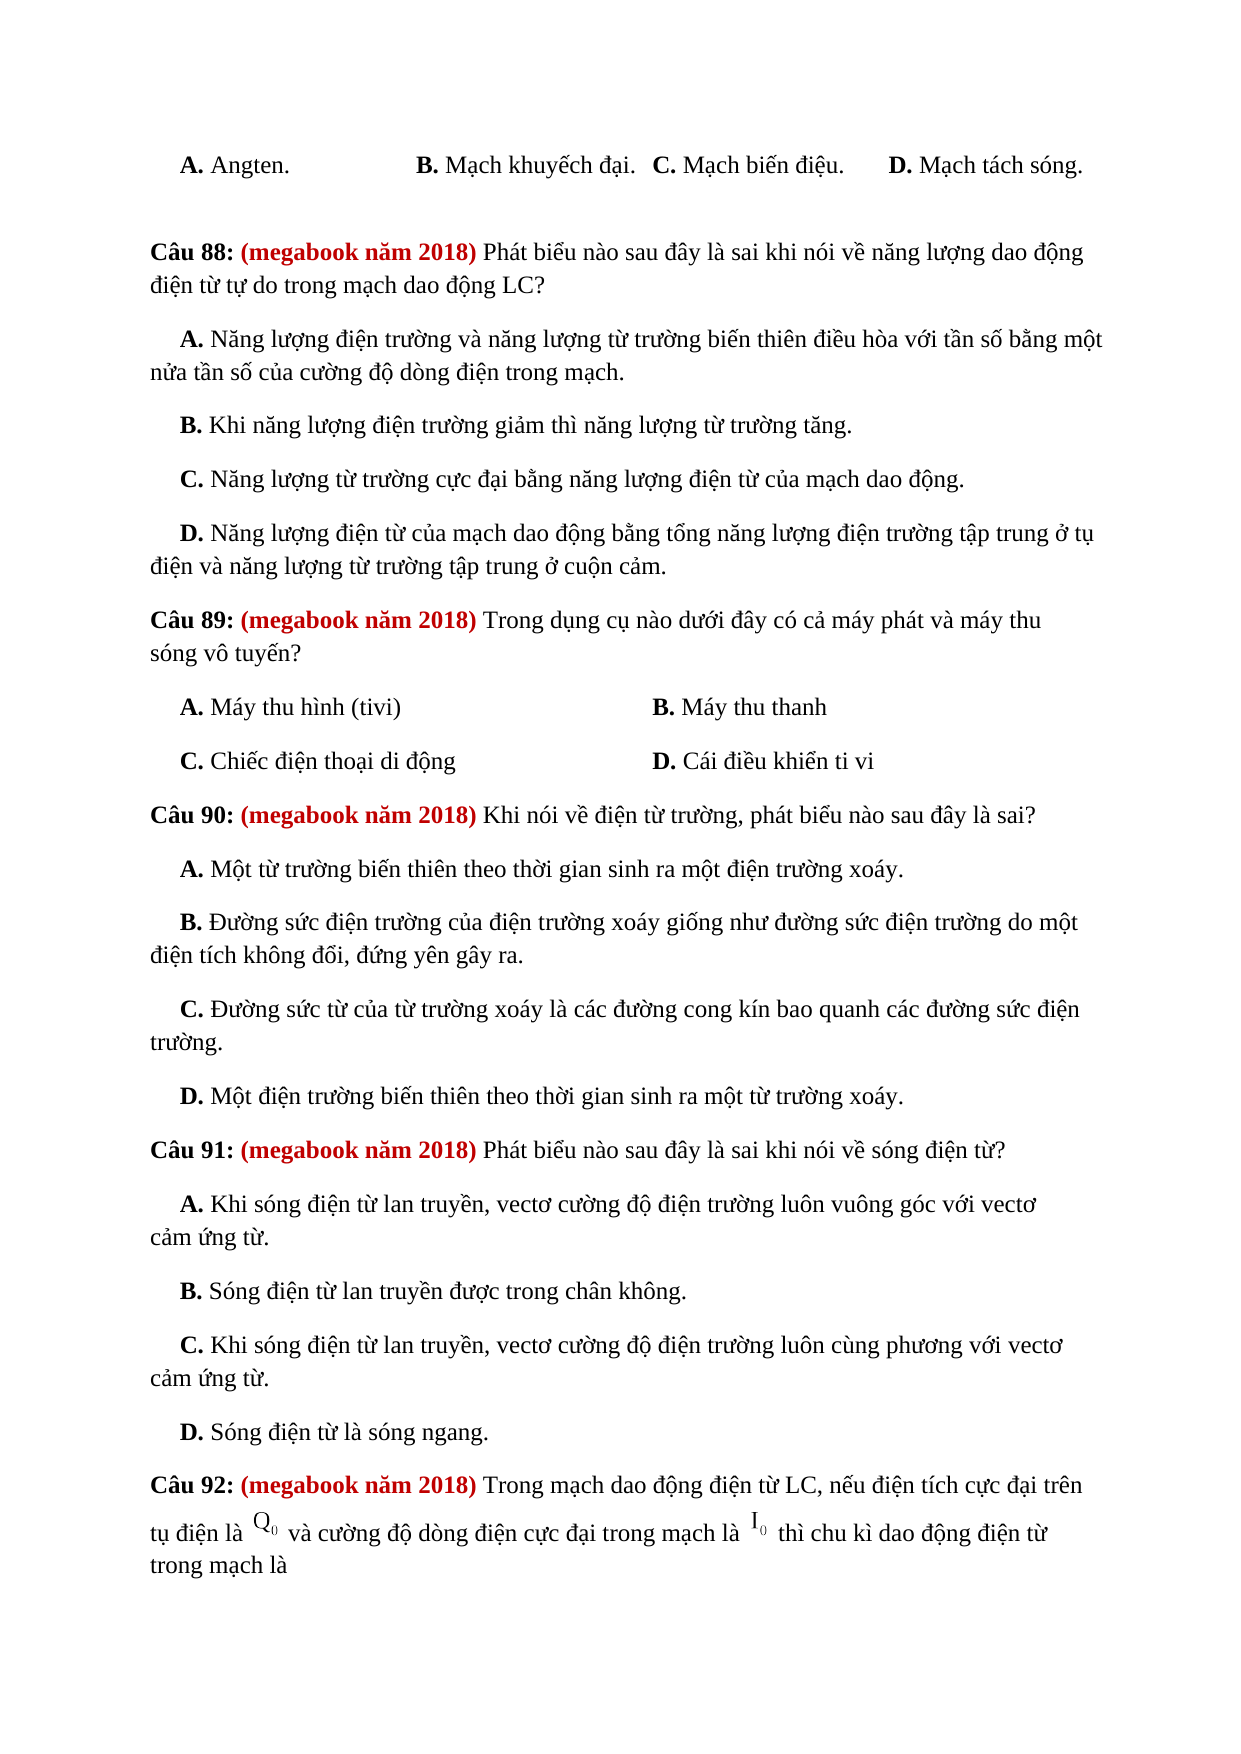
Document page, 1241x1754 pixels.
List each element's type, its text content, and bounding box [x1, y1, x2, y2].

text A. Một từ trường biến thiên theo thời gian sinh ra một điện trường xoáy. [150, 854, 1124, 882]
text D. Sóng điện từ là sóng ngang. [150, 1417, 1080, 1445]
text B. Đường sức điện trường của điện trường xoáy giống như đường sức điện trường do một điện tích không đổi, đứng yên gây ra. [150, 907, 1124, 969]
text A. Khi sóng điện từ lan truyền, vectơ cường độ điện trường luôn vuông góc với vectơ cảm ứng từ. [150, 1189, 1080, 1251]
text Câu 92: (megabook năm 2018) Trong mạch dao động điện từ LC, nếu điện tích cực đại trên tụ điện là và cường độ dòng điện cực đại trong mạch là thì chu kì dao động điện từ trong mạch là [150, 1470, 1090, 1579]
text Câu 90: (megabook năm 2018) Khi nói về điện từ trường, phát biểu nào sau đây là sai? [476, 800, 1090, 828]
text A. Angten. B. Mạch khuyếch đại. C. Mạch biến điệu. D. Mạch tách sóng. [150, 150, 1124, 179]
text Câu 88: (megabook năm 2018) Phát biểu nào sau đây là sai khi nói về năng lượng dao động điện từ tự do trong mạch dao động LC? [150, 204, 1090, 299]
text D. Năng lượng điện từ của mạch dao động bằng tổng năng lượng điện trường tập trung ở tụ điện và năng lượng từ trường tập trung ở cuộn cảm. [150, 518, 1124, 580]
text A. Máy thu hình (tivi) B. Máy thu thanh [150, 692, 1124, 721]
text C. Đường sức từ của từ trường xoáy là các đường cong kín bao quanh các đường sức điện trường. [150, 994, 1124, 1056]
text C. Năng lượng từ trường cực đại bằng năng lượng điện từ của mạch dao động. [150, 464, 1124, 493]
text B. Khi năng lượng điện trường giảm thì năng lượng từ trường tăng. [150, 411, 1124, 439]
text B. Sóng điện từ lan truyền được trong chân không. [150, 1276, 1080, 1304]
text C. Khi sóng điện từ lan truyền, vectơ cường độ điện trường luôn cùng phương với vectơ cảm ứng từ. [150, 1330, 1080, 1391]
text C. Chiếc điện thoại di động D. Cái điều khiển ti vi [150, 746, 1124, 775]
text Câu 89: (megabook năm 2018) Trong dụng cụ nào dưới đây có cả máy phát và máy thu sóng vô tuyến? [150, 605, 1090, 667]
text A. Năng lượng điện trường và năng lượng từ trường biến thiên điều hòa với tần số bằng một nửa tần số của cường độ dòng điện trong mạch. [150, 324, 1124, 386]
text Câu 91: (megabook năm 2018) Phát biểu nào sau đây là sai khi nói về sóng điện từ? [476, 1135, 1090, 1164]
text D. Một điện trường biến thiên theo thời gian sinh ra một từ trường xoáy. [150, 1081, 1124, 1110]
